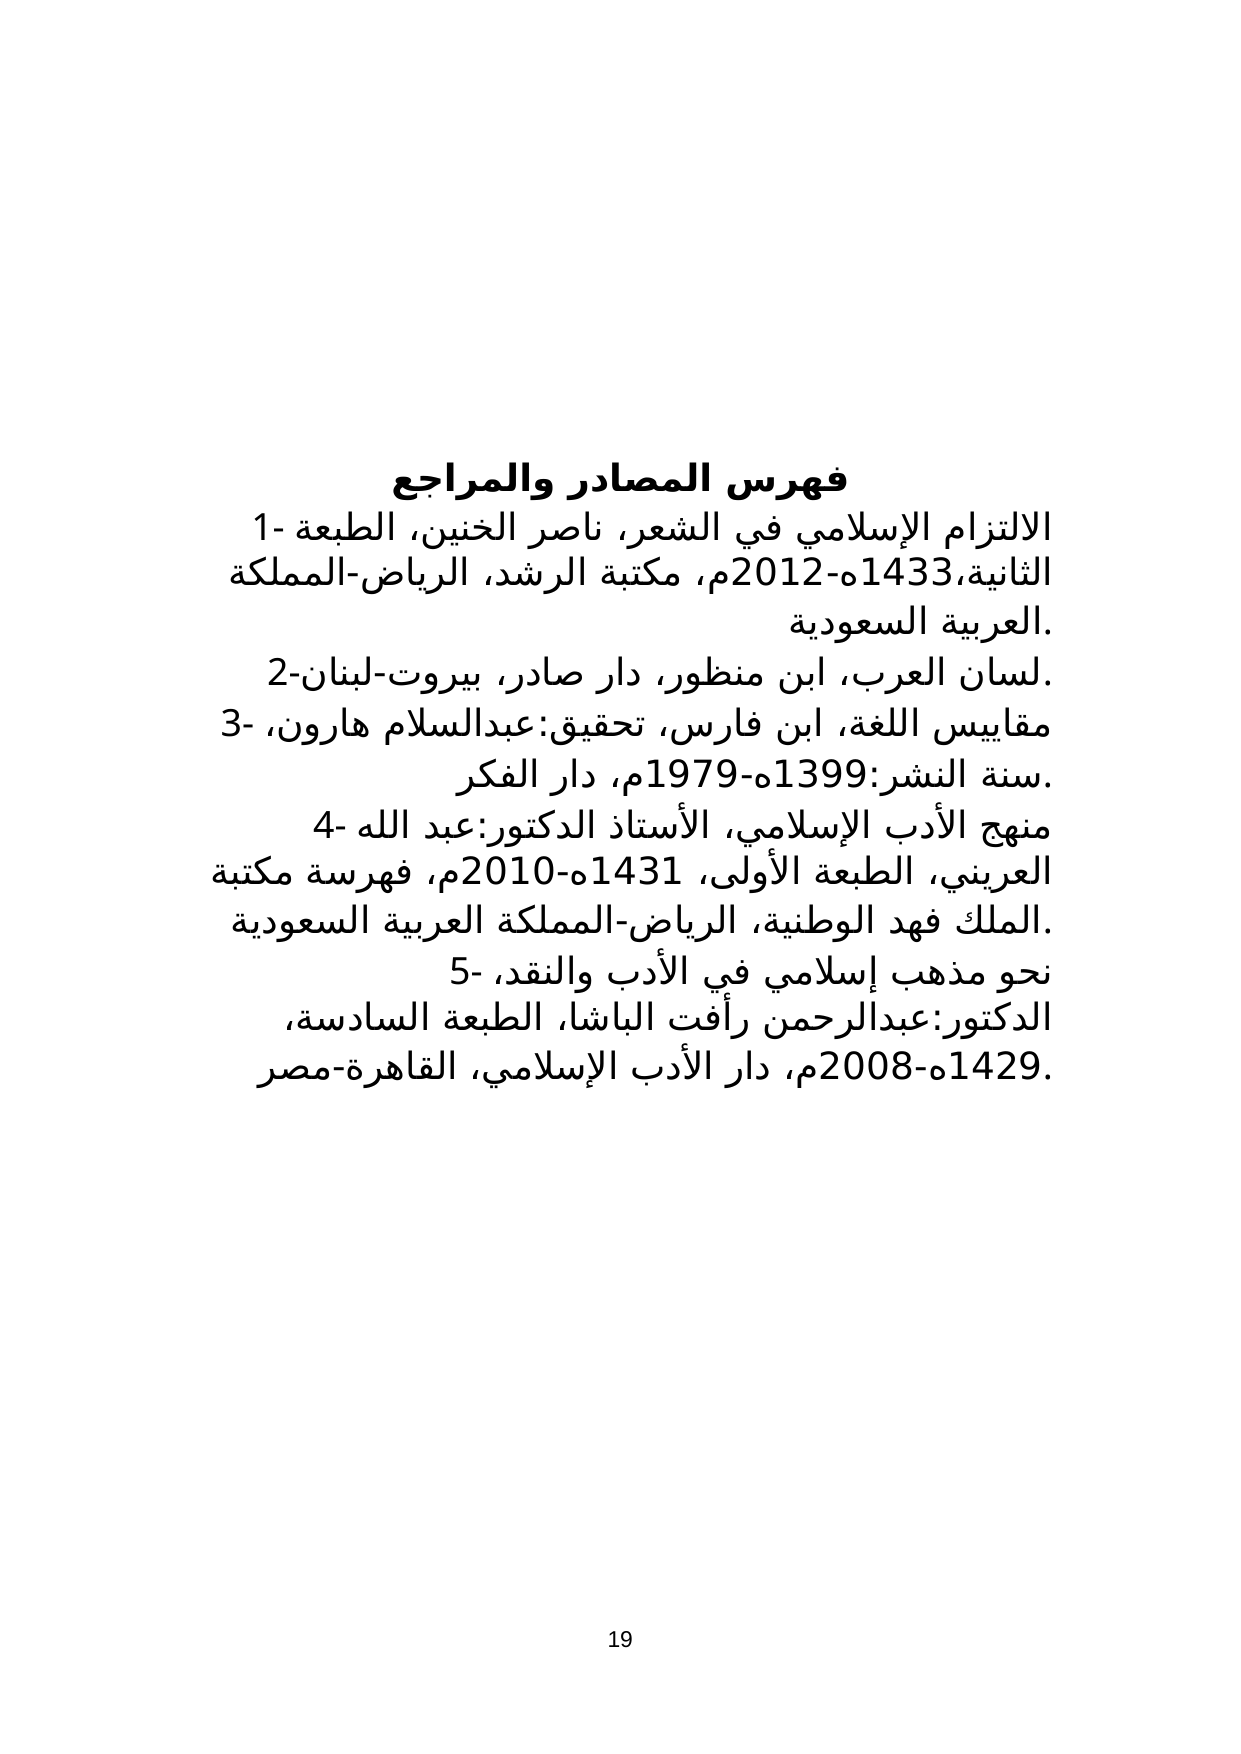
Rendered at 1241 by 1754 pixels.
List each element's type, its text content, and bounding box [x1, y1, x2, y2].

text 2-لسان العرب، ابن منظور، دار صادر، بيروت-لبنان. [187, 646, 1053, 697]
text فهرس المصادر والمراجع [187, 456, 1053, 500]
text 4- منهج الأدب الإسلامي، الأستاذ الدكتور:عبد الله العريني، الطبعة الأولى، 1431ه-2010م، فهرسة مكتبة الملك فهد الوطنية، الرياض-المملكة العربية السعودية. [187, 799, 1053, 944]
text 5- نحو مذهب إسلامي في الأدب والنقد، الدكتور:عبدالرحمن رأفت الباشا، الطبعة السادسة، 1429ه-2008م، دار الأدب الإسلامي، القاهرة-مصر. [187, 944, 1053, 1090]
text 3- مقاييس اللغة، ابن فارس، تحقيق:عبدالسلام هارون، سنة النشر:1399ه-1979م، دار الفكر. [187, 697, 1053, 799]
text 1- الالتزام الإسلامي في الشعر، ناصر الخنين، الطبعة الثانية،1433ه-2012م، مكتبة الرشد، الرياض-المملكة العربية السعودية. [187, 500, 1053, 646]
